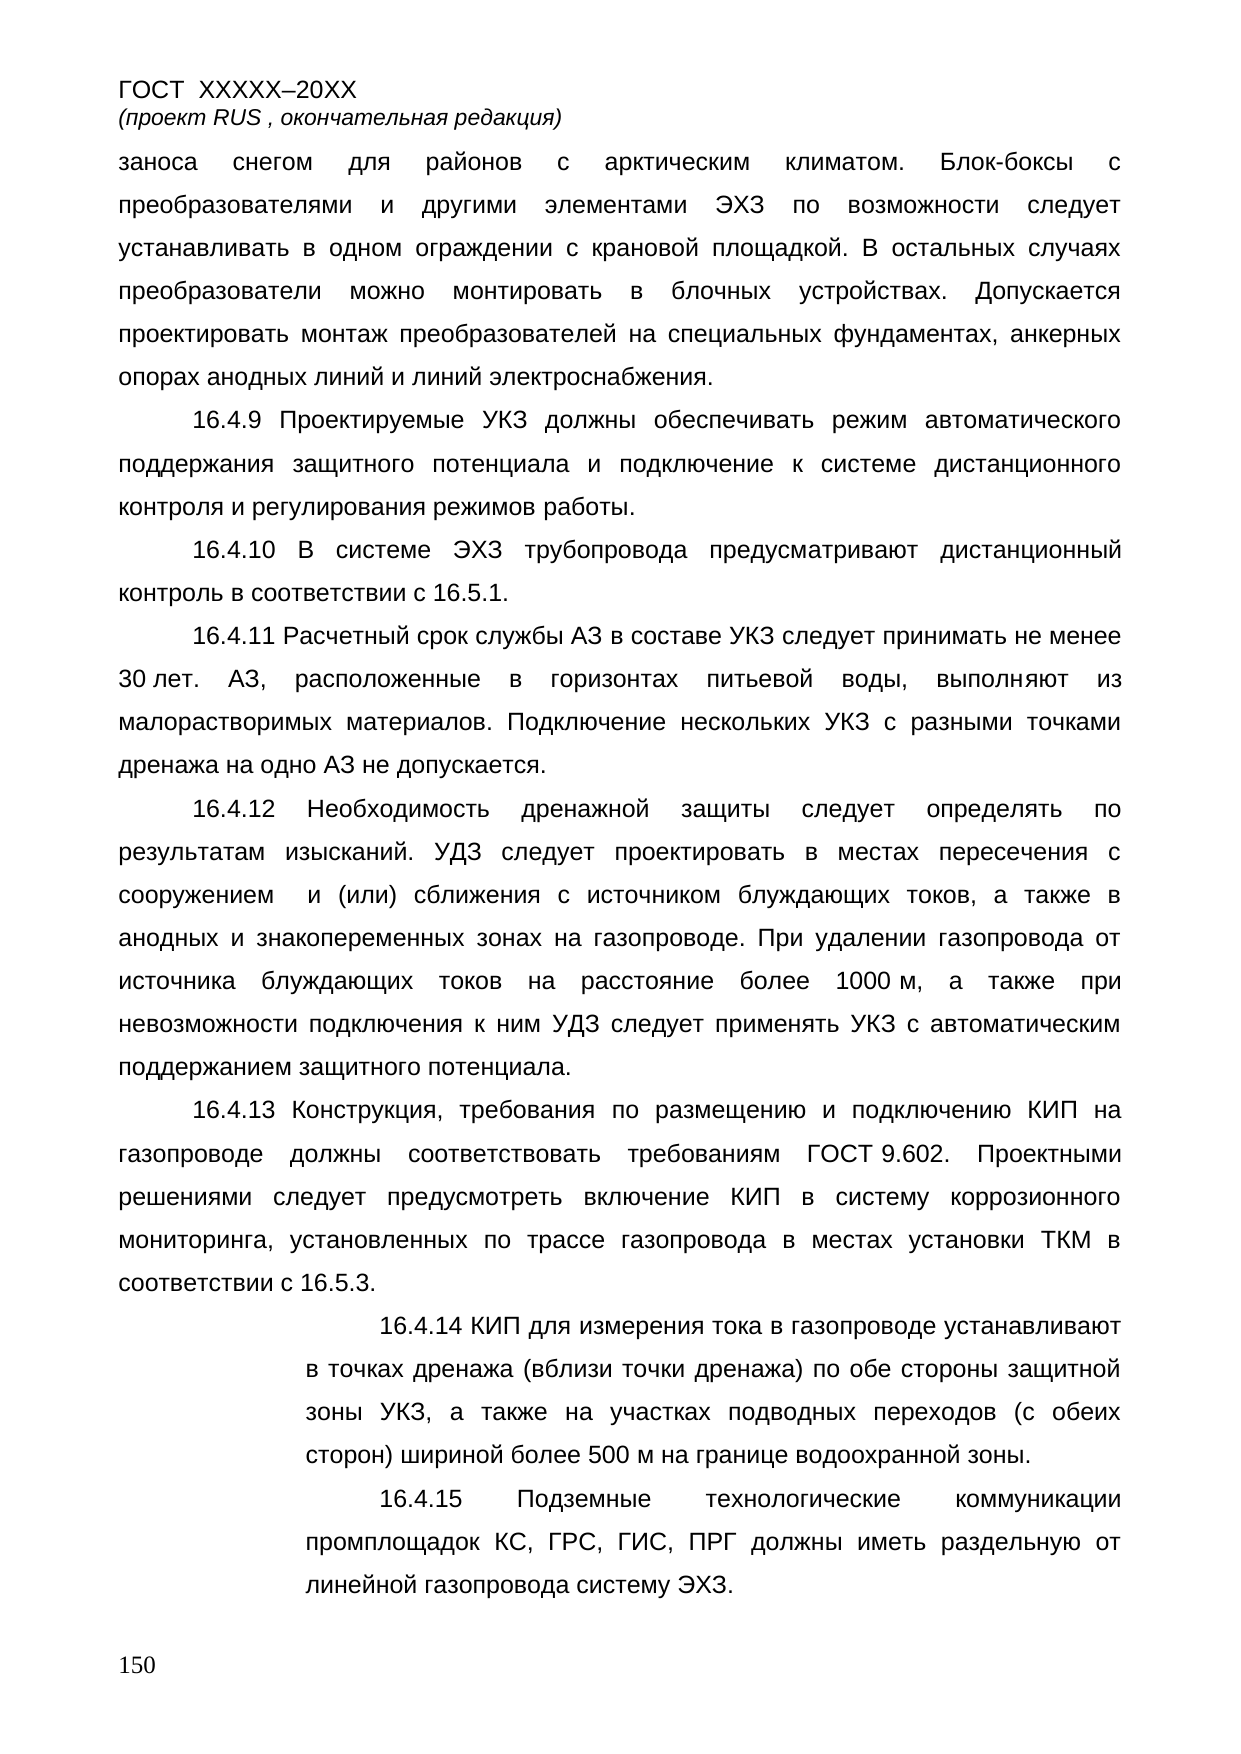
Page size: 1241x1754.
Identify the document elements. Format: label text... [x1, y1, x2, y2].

text 16.4.13 Конструкция, требования по размещению и подключению КИП на газопроводе должны соответствовать требованиям ГОСТ 9.602. Проектными решениями следует предусмотреть включение КИП в систему коррозионного мониторинга, установленных по трассе газопровода в местах установки ТКМ в соответствии с 16.5.3. [118, 1096, 1122, 1297]
text 16.4.14 КИП для измерения тока в газопроводе устанавливают в точках дренажа (вблизи точки дренажа) по обе стороны защитной зоны УКЗ, а также на участках подводных переходов (с обеих сторон) шириной более 500 м на границе водоохранной зоны. [305, 1311, 1122, 1469]
text 16.4.9 Проектируемые УКЗ должны обеспечивать режим автоматического поддержания защитного потенциала и подключение к системе дистанционного контроля и регулирования режимов работы. [118, 406, 1122, 521]
text 16.4.15 Подземные технологические коммуникации промплощадок КС, ГРС, ГИС, ПРГ должны иметь раздельную от линейной газопровода систему ЭХЗ. [305, 1484, 1122, 1599]
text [118, 147, 1122, 391]
text 16.4.10 В системе ЭХЗ трубопровода предусматривают дистанционный контроль в соответствии с 16.5.1. [118, 535, 1122, 607]
text 16.4.12 Необходимость дренажной защиты следует определять по результатам изысканий. УДЗ следует проектировать в местах пересечения с сооружением и (или) сближения с источником блуждающих токов, а также в анодных и знакопеременных зонах на газопроводе. При удалении газопровода от источника блуждающих токов на расстояние более 1000 м, а также при невозможности подключения к ним УДЗ следует применять УКЗ с автоматическим поддержанием защитного потенциала. [118, 794, 1122, 1081]
text 16.4.11 Расчетный срок службы АЗ в составе УКЗ следует принимать не менее 30 лет. АЗ, расположенные в горизонтах питьевой воды, выполняют из малорастворимых материалов. Подключение нескольких УКЗ с разными точками дренажа на одно АЗ не допускается. [118, 621, 1122, 779]
